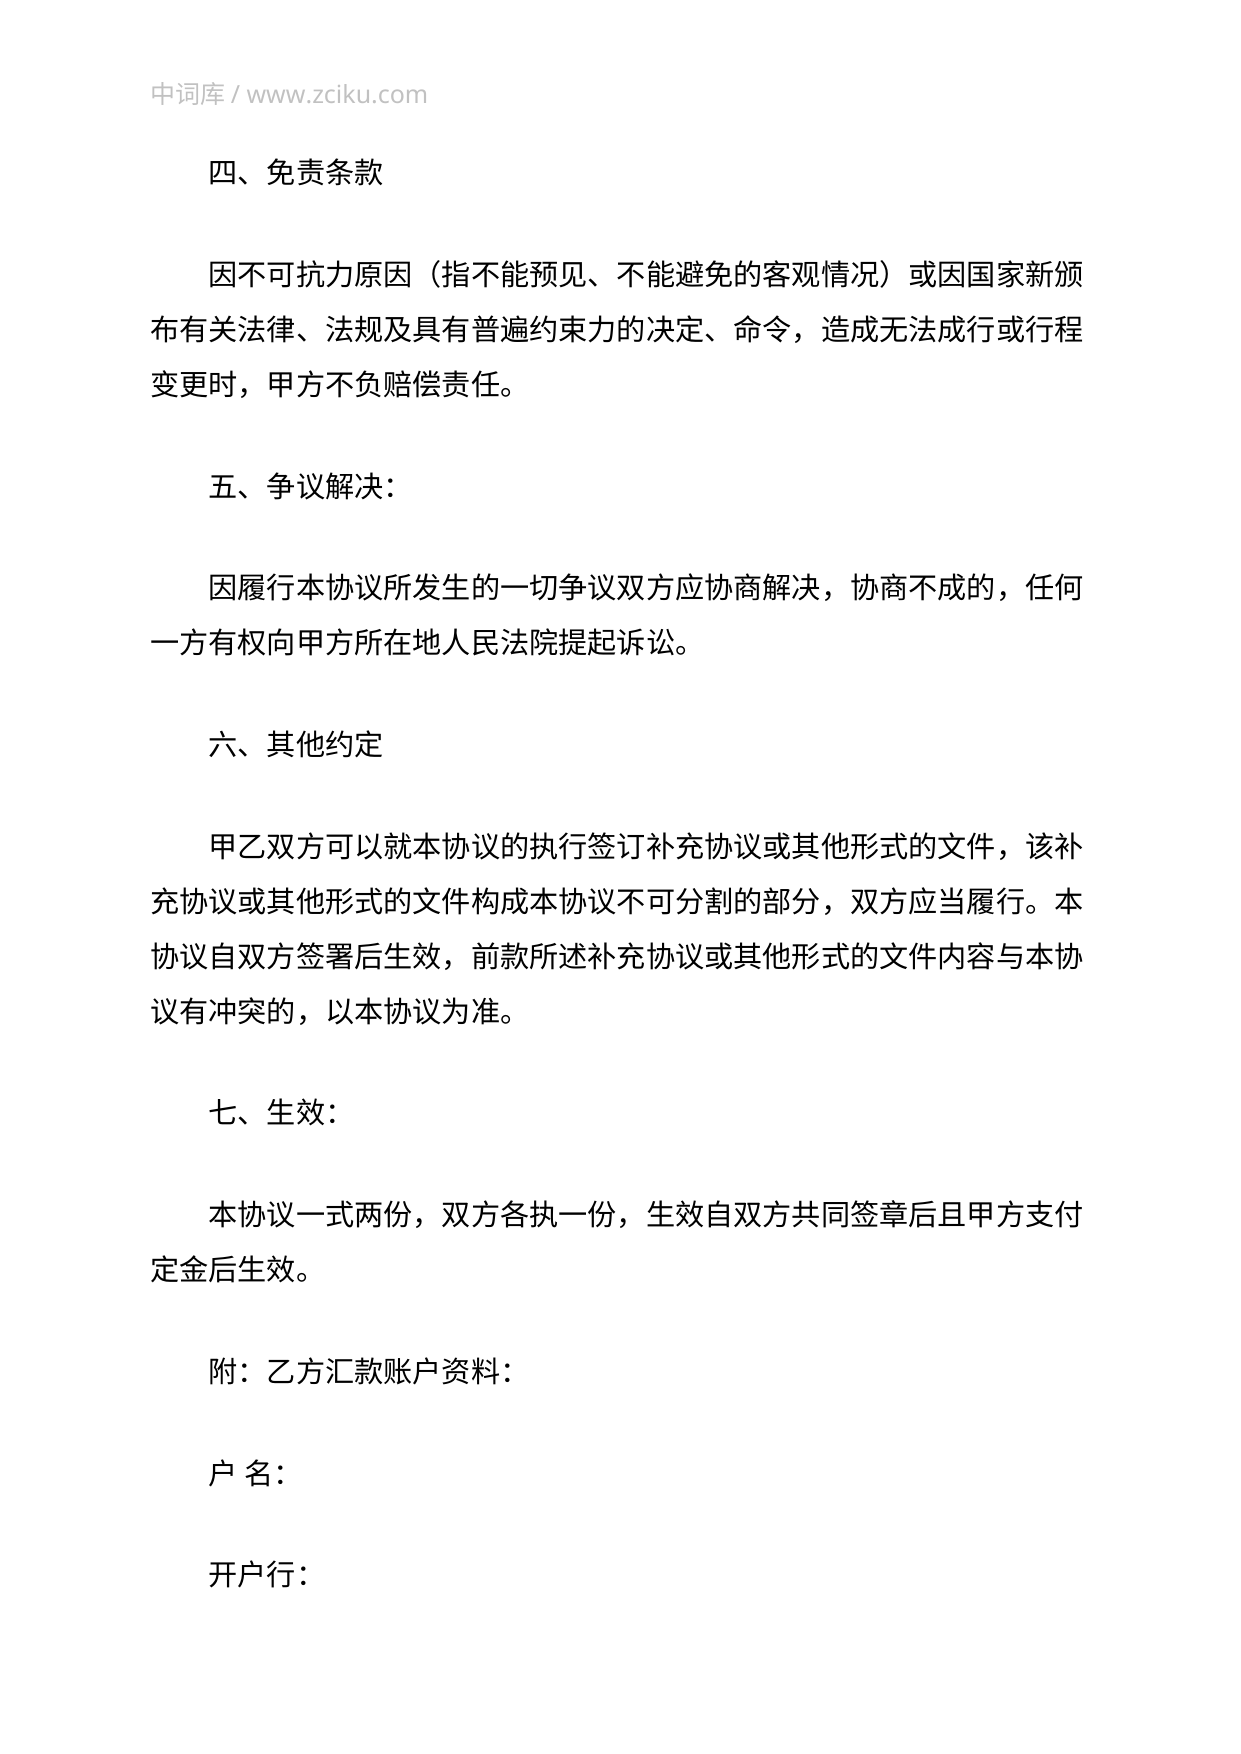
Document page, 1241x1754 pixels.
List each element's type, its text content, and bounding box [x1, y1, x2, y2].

text 因不可抗力原因（指不能预见、不能避免的客观情况）或因国家新颁布有关法律、法规及具有普遍约束力的决定、命令，造成无法成行或行程变更时，甲方不负赔偿责任。 [150, 252, 1090, 404]
text 七、生效： [150, 1090, 1090, 1132]
text 六、其他约定 [150, 722, 1090, 764]
text 因履行本协议所发生的一切争议双方应协商解决，协商不成的，任何一方有权向甲方所在地人民法院提起诉讼。 [150, 565, 1090, 662]
text 开户行： [150, 1552, 1090, 1594]
text 户 名： [150, 1450, 1090, 1492]
text 四、免责条款 [150, 150, 1090, 192]
text 附：乙方汇款账户资料： [150, 1348, 1090, 1391]
text 本协议一式两份，双方各执一份，生效自双方共同签章后且甲方支付定金后生效。 [150, 1192, 1090, 1289]
text 五、争议解决： [150, 463, 1090, 506]
text 甲乙双方可以就本协议的执行签订补充协议或其他形式的文件，该补充协议或其他形式的文件构成本协议不可分割的部分，双方应当履行。本协议自双方签署后生效，前款所述补充协议或其他形式的文件内容与本协议有冲突的，以本协议为准。 [150, 823, 1090, 1031]
